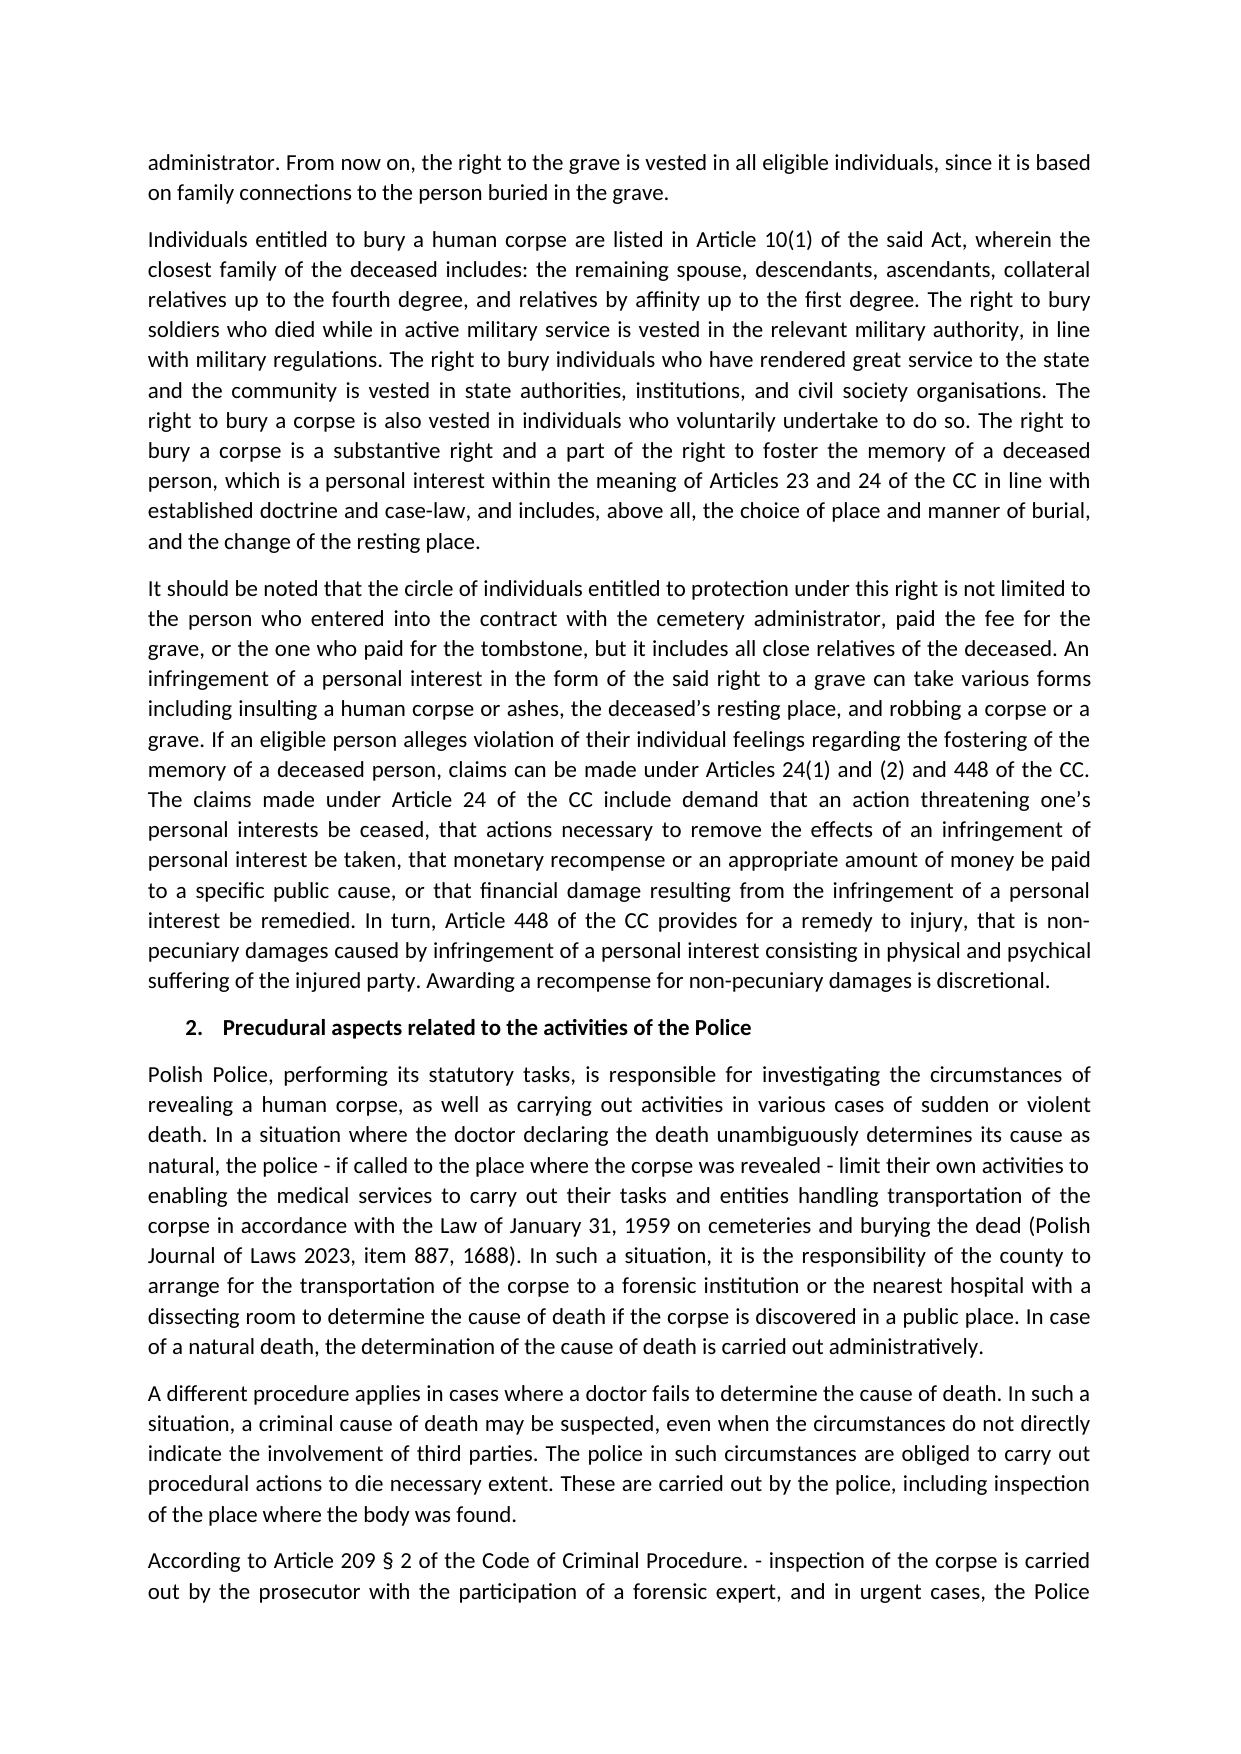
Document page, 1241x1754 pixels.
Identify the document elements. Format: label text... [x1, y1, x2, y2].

list Precudural aspects related to the activities of the Police [185, 1013, 1093, 1041]
text Individuals entitled to bury a human corpse are listed in Article 10(1) of the said Act, wherein the closest family of the deceased includes: the remaining spouse, descendants, ascendants, collateral relatives up to the fourth degree, and relatives by affinity up to the first degree. The right to bury soldiers who died while in active military service is vested in the relevant military authority, in line with military regulations. The right to bury individuals who have rendered great service to the state and the community is vested in state authorities, institutions, and civil society organisations. The right to bury a corpse is also vested in individuals who voluntarily undertake to do so. The right to bury a corpse is a substantive right and a part of the right to foster the memory of a deceased person, which is a personal interest within the meaning of Articles 23 and 24 of the CC in line with established doctrine and case-law, and includes, above all, the choice of place and manner of burial, and the change of the resting place. [148, 225, 1093, 555]
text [148, 1547, 1093, 1605]
text A different procedure applies in cases where a doctor fails to determine the cause of death. In such a situation, a criminal cause of death may be suspected, even when the circumstances do not directly indicate the involvement of third parties. The police in such circumstances are obliged to carry out procedural actions to die necessary extent. These are carried out by the police, including inspection of the place where the body was found. [148, 1379, 1093, 1528]
text Polish Police, performing its statutory tasks, is responsible for investigating the circumstances of revealing a human corpse, as well as carrying out activities in various cases of sudden or violent death. In a situation where the doctor declaring the death unambiguously determines its cause as natural, the police - if called to the place where the corpse was revealed - limit their own activities to enabling the medical services to carry out their tasks and entities handling transportation of the corpse in accordance with the Law of January 31, 1959 on cemeteries and burying the dead (Polish Journal of Laws 2023, item 887, 1688). In such a situation, it is the responsibility of the county to arrange for the transportation of the corpse to a forensic institution or the nearest hospital with a dissecting room to determine the cause of death if the corpse is discovered in a public place. In case of a natural death, the determination of the cause of death is carried out administratively. [148, 1060, 1093, 1360]
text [148, 148, 1093, 206]
text It should be noted that the circle of individuals entitled to protection under this right is not limited to the person who entered into the contract with the cemetery administrator, paid the fee for the grave, or the one who paid for the tombstone, but it includes all close relatives of the deceased. An infringement of a personal interest in the form of the said right to a grave can take various forms including insulting a human corpse or ashes, the deceased’s resting place, and robbing a corpse or a grave. If an eligible person alleges violation of their individual feelings regarding the fostering of the memory of a deceased person, claims can be made under Articles 24(1) and (2) and 448 of the CC. The claims made under Article 24 of the CC include demand that an action threatening one’s personal interests be ceased, that actions necessary to remove the effects of an infringement of personal interest be taken, that monetary recompense or an appropriate amount of money be paid to a specific public cause, or that financial damage resulting from the infringement of a personal interest be remedied. In turn, Article 448 of the CC provides for a remedy to injury, that is non-pecuniary damages caused by infringement of a personal interest consisting in physical and psychical suffering of the injured party. Awarding a recompense for non-pecuniary damages is discretional. [148, 574, 1093, 994]
